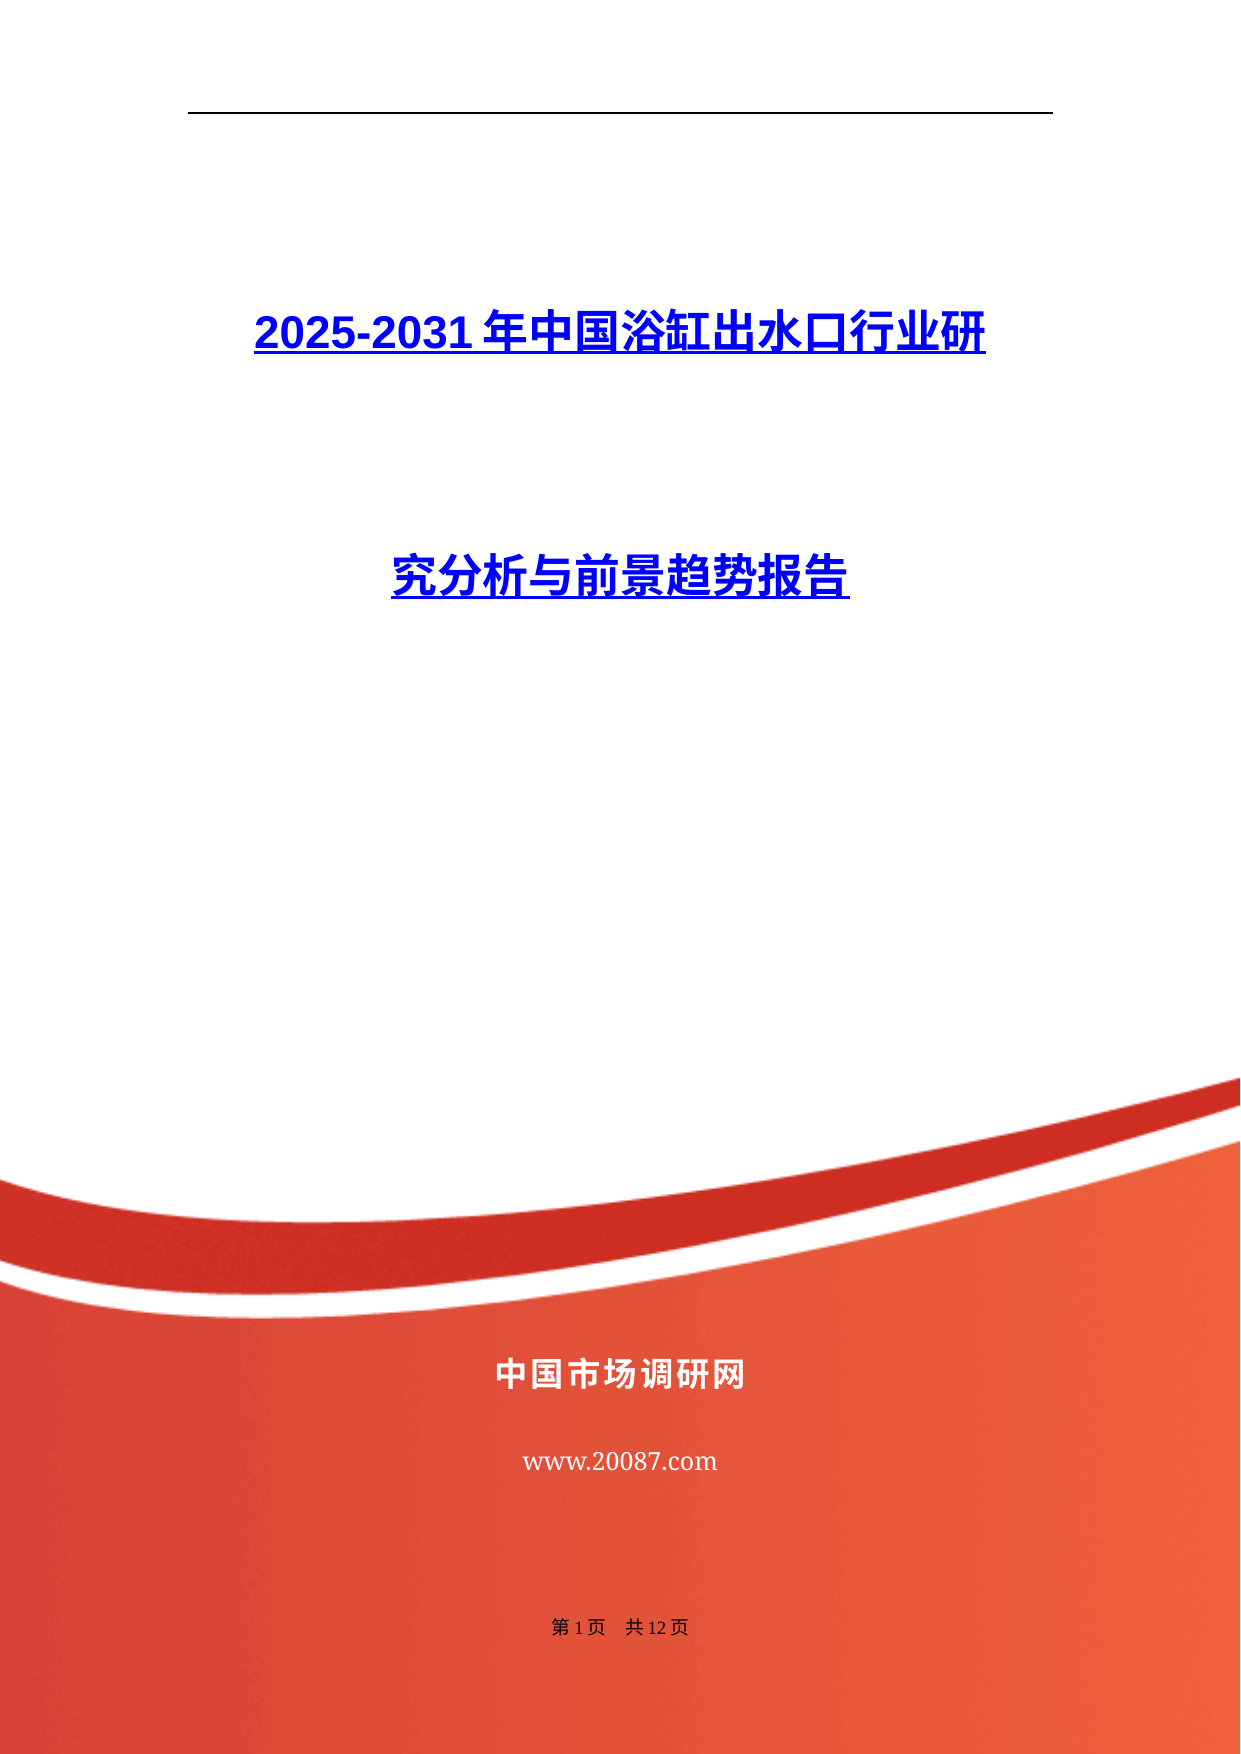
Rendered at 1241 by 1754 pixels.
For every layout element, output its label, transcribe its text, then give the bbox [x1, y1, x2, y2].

picture [0, 1006, 1241, 1754]
text www.20087.com [187, 1428, 1053, 1493]
subtitle 中国市场调研网 [187, 1339, 1053, 1404]
table_header 2025-2031年中国浴缸出水口行业研究分析与前景趋势报告 [188, 207, 1053, 773]
